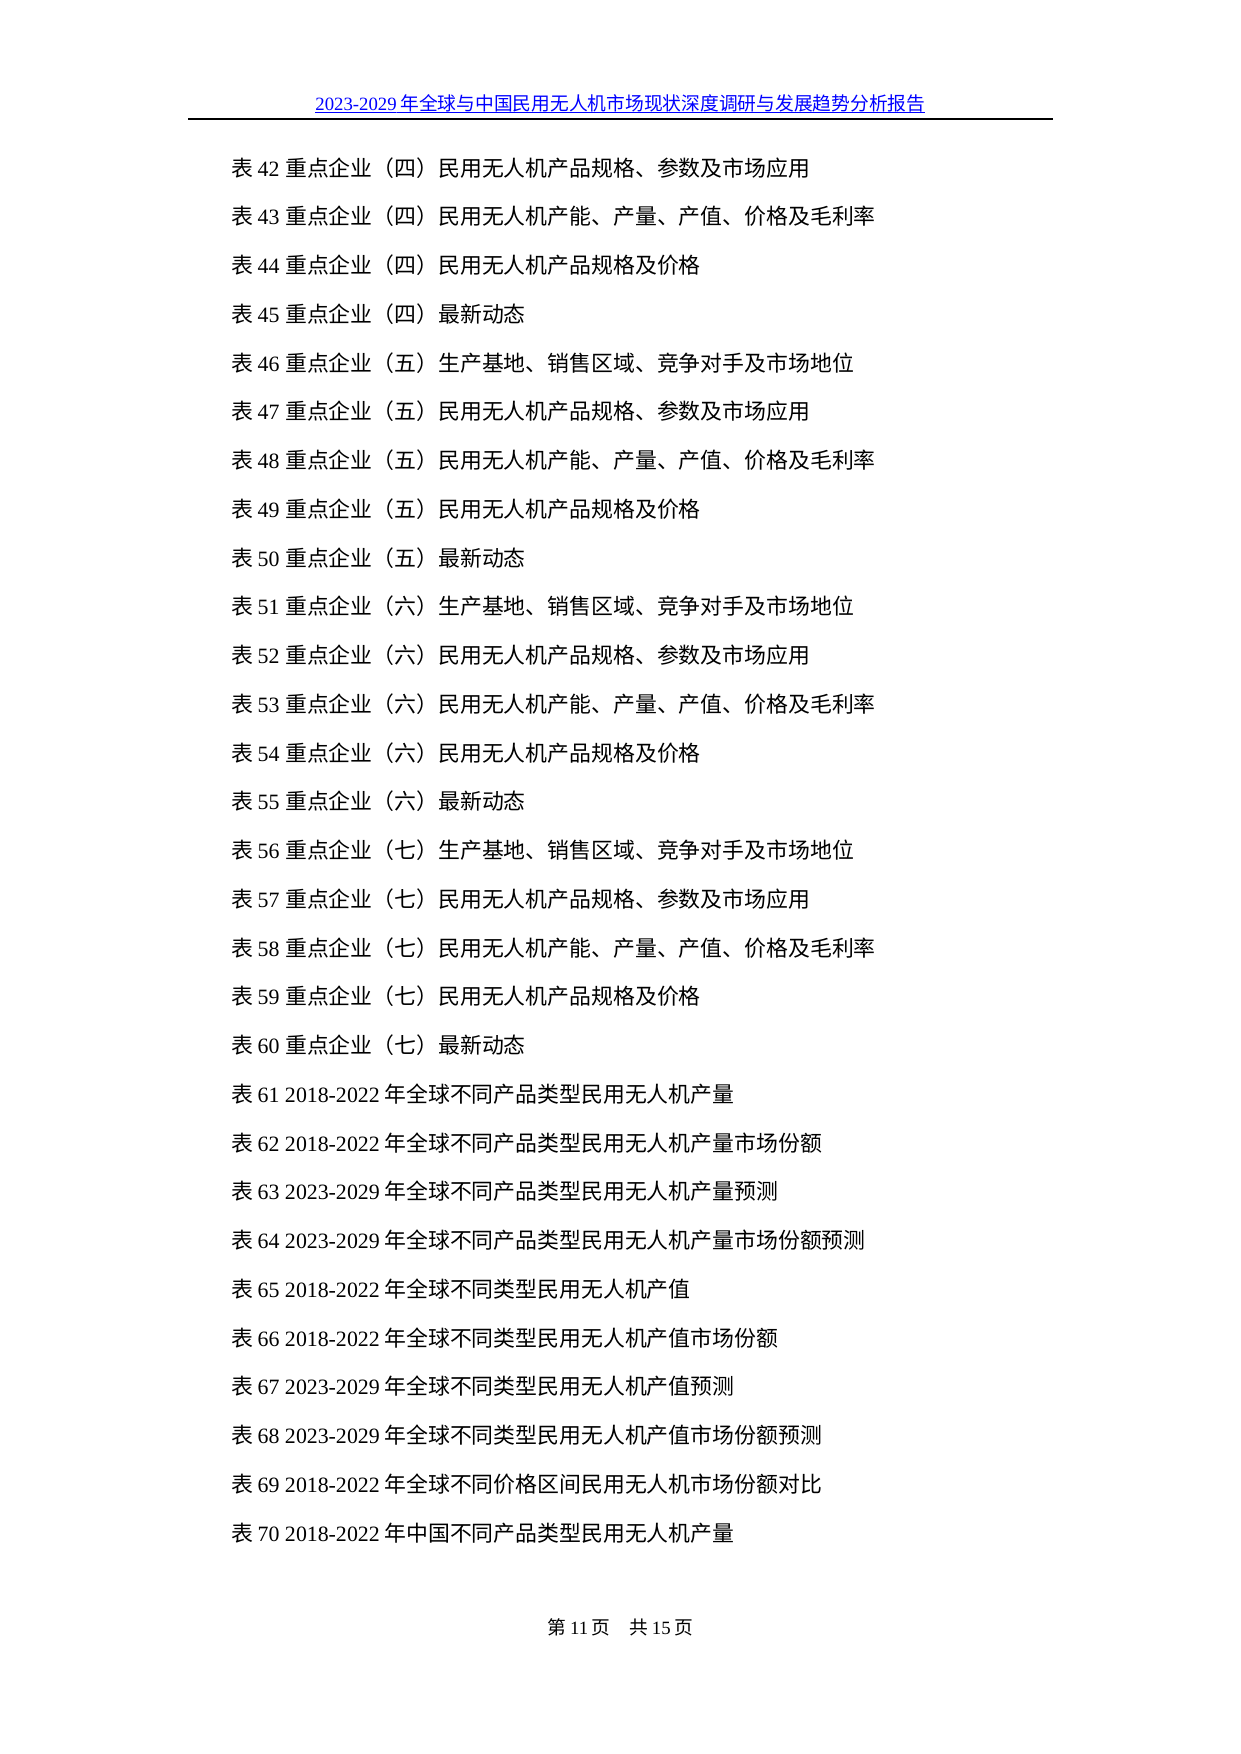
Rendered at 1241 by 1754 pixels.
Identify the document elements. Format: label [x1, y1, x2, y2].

text [187, 150, 1053, 1548]
